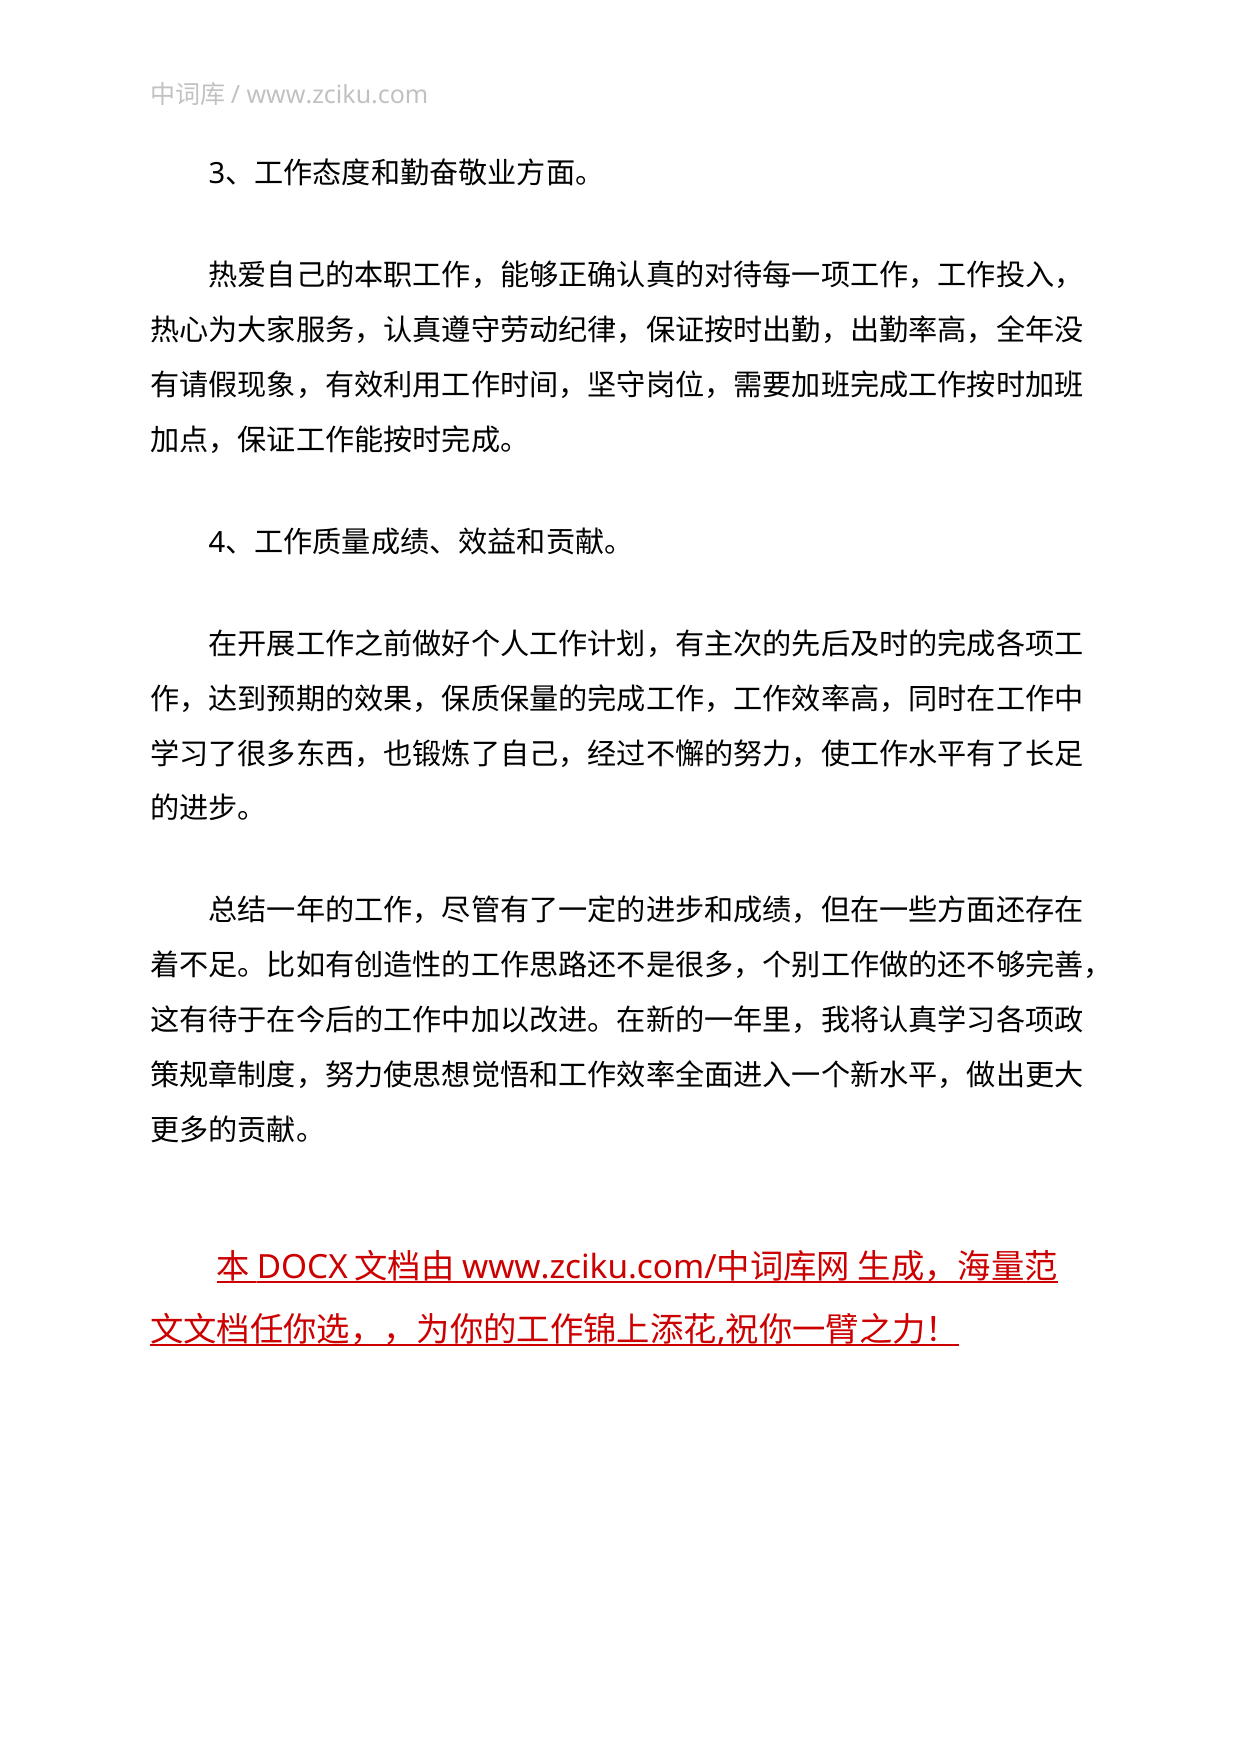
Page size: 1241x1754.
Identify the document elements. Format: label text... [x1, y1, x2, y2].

text 本DOCX文档由 www.zciku.com/中词库网 生成，海量范文文档任你选，，为你的工作锦上添花,祝你一臂之力！ [150, 1239, 1090, 1351]
text 在开展工作之前做好个人工作计划，有主次的先后及时的完成各项工作，达到预期的效果，保质保量的完成工作，工作效率高，同时在工作中学习了很多东西，也锻炼了自己，经过不懈的努力，使工作水平有了长足的进步。 [150, 620, 1090, 827]
text 热爱自己的本职工作，能够正确认真的对待每一项工作，工作投入，热心为大家服务，认真遵守劳动纪律，保证按时出勤，出勤率高，全年没有请假现象，有效利用工作时间，坚守岗位，需要加班完成工作按时加班加点，保证工作能按时完成。 [150, 252, 1090, 459]
text 4、工作质量成绩、效益和贡献。 [150, 518, 1090, 561]
text 总结一年的工作，尽管有了一定的进步和成绩，但在一些方面还存在着不足。比如有创造性的工作思路还不是很多，个别工作做的还不够完善，这有待于在今后的工作中加以改进。在新的一年里，我将认真学习各项政策规章制度，努力使思想觉悟和工作效率全面进入一个新水平，做出更大更多的贡献。 [150, 887, 1090, 1149]
text 3、工作态度和勤奋敬业方面。 [150, 150, 1090, 192]
